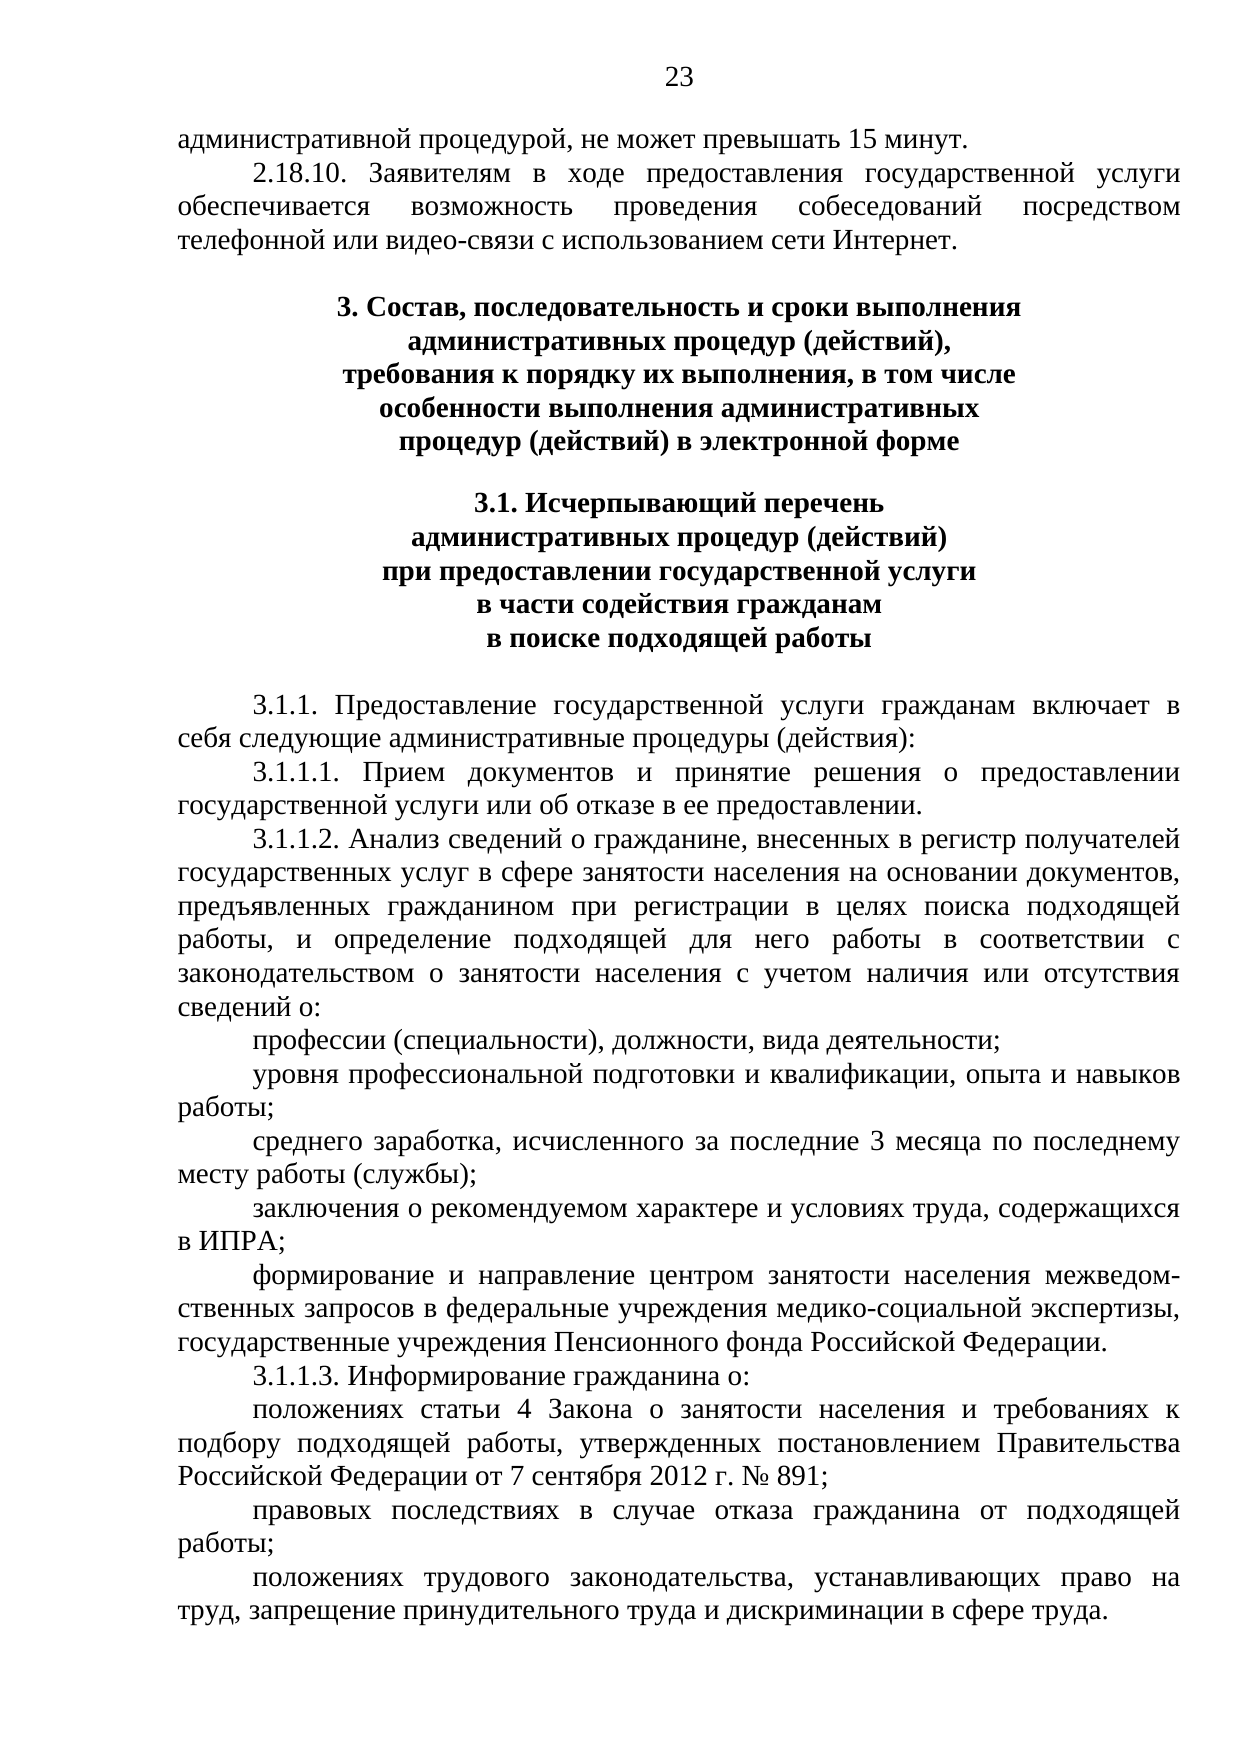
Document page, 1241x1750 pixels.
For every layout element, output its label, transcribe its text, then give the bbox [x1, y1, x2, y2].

text формирование и направление центром занятости населения межведом-ственных запросов в федеральные учреждения медико-социальной экспертизы, государственные учреждения Пенсионного фонда Российской Федерации. [177, 1257, 1181, 1358]
text требования к порядку их выполнения, в том числе [177, 356, 1181, 390]
text 3.1.1.2. Анализ сведений о гражданине, внесенных в регистр получателей государственных услуг в сфере занятости населения на основании документов, предъявленных гражданином при регистрации в целях поиска подходящей работы, и определение подходящей для него работы в соответствии с законодательством о занятости населения с учетом наличия или отсутствия сведений о: [177, 821, 1181, 1022]
text административных процедур (действий) [177, 519, 1181, 553]
text 3.1. Исчерпывающий перечень [177, 486, 1181, 519]
text среднего заработка, исчисленного за последние 3 месяца по последнему месту работы (службы); [177, 1123, 1181, 1190]
text 2.18.10. Заявителям в ходе предоставления государственной услуги обеспечивается возможность проведения собеседований посредством телефонной или видео-связи с использованием сети Интернет. [177, 155, 1181, 256]
text положениях трудового законодательства, устанавливающих право на труд, запрещение принудительного труда и дискриминации в сфере труда. [177, 1559, 1181, 1626]
text при предоставлении государственной услуги [177, 553, 1181, 586]
text процедур (действий) в электронной форме [177, 423, 1181, 457]
text 3. Состав, последовательность и сроки выполнения [177, 289, 1181, 323]
text 3.1.1.3. Информирование гражданина о: [177, 1358, 1181, 1391]
text особенности выполнения административных [177, 390, 1181, 423]
text в поиске подходящей работы [177, 620, 1181, 653]
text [177, 121, 1181, 155]
text профессии (специальности), должности, вида деятельности; [177, 1022, 1181, 1056]
text 3.1.1.1. Прием документов и принятие решения о предоставлении государственной услуги или об отказе в ее предоставлении. [177, 754, 1181, 821]
text заключения о рекомендуемом характере и условиях труда, содержащихся в ИПРА; [177, 1190, 1181, 1257]
text правовых последствиях в случае отказа гражданина от подходящей работы; [177, 1492, 1181, 1559]
text административных процедур (действий), [177, 323, 1181, 356]
text 3.1.1. Предоставление государственной услуги гражданам включает в себя следующие административные процедуры (действия): [177, 687, 1181, 754]
text положениях статьи 4 Закона о занятости населения и требованиях к подбору подходящей работы, утвержденных постановлением Правительства Российской Федерации от 7 сентября 2012 г. № 891; [177, 1391, 1181, 1492]
text в части содействия гражданам [177, 586, 1181, 620]
text уровня профессиональной подготовки и квалификации, опыта и навыков работы; [177, 1056, 1181, 1123]
